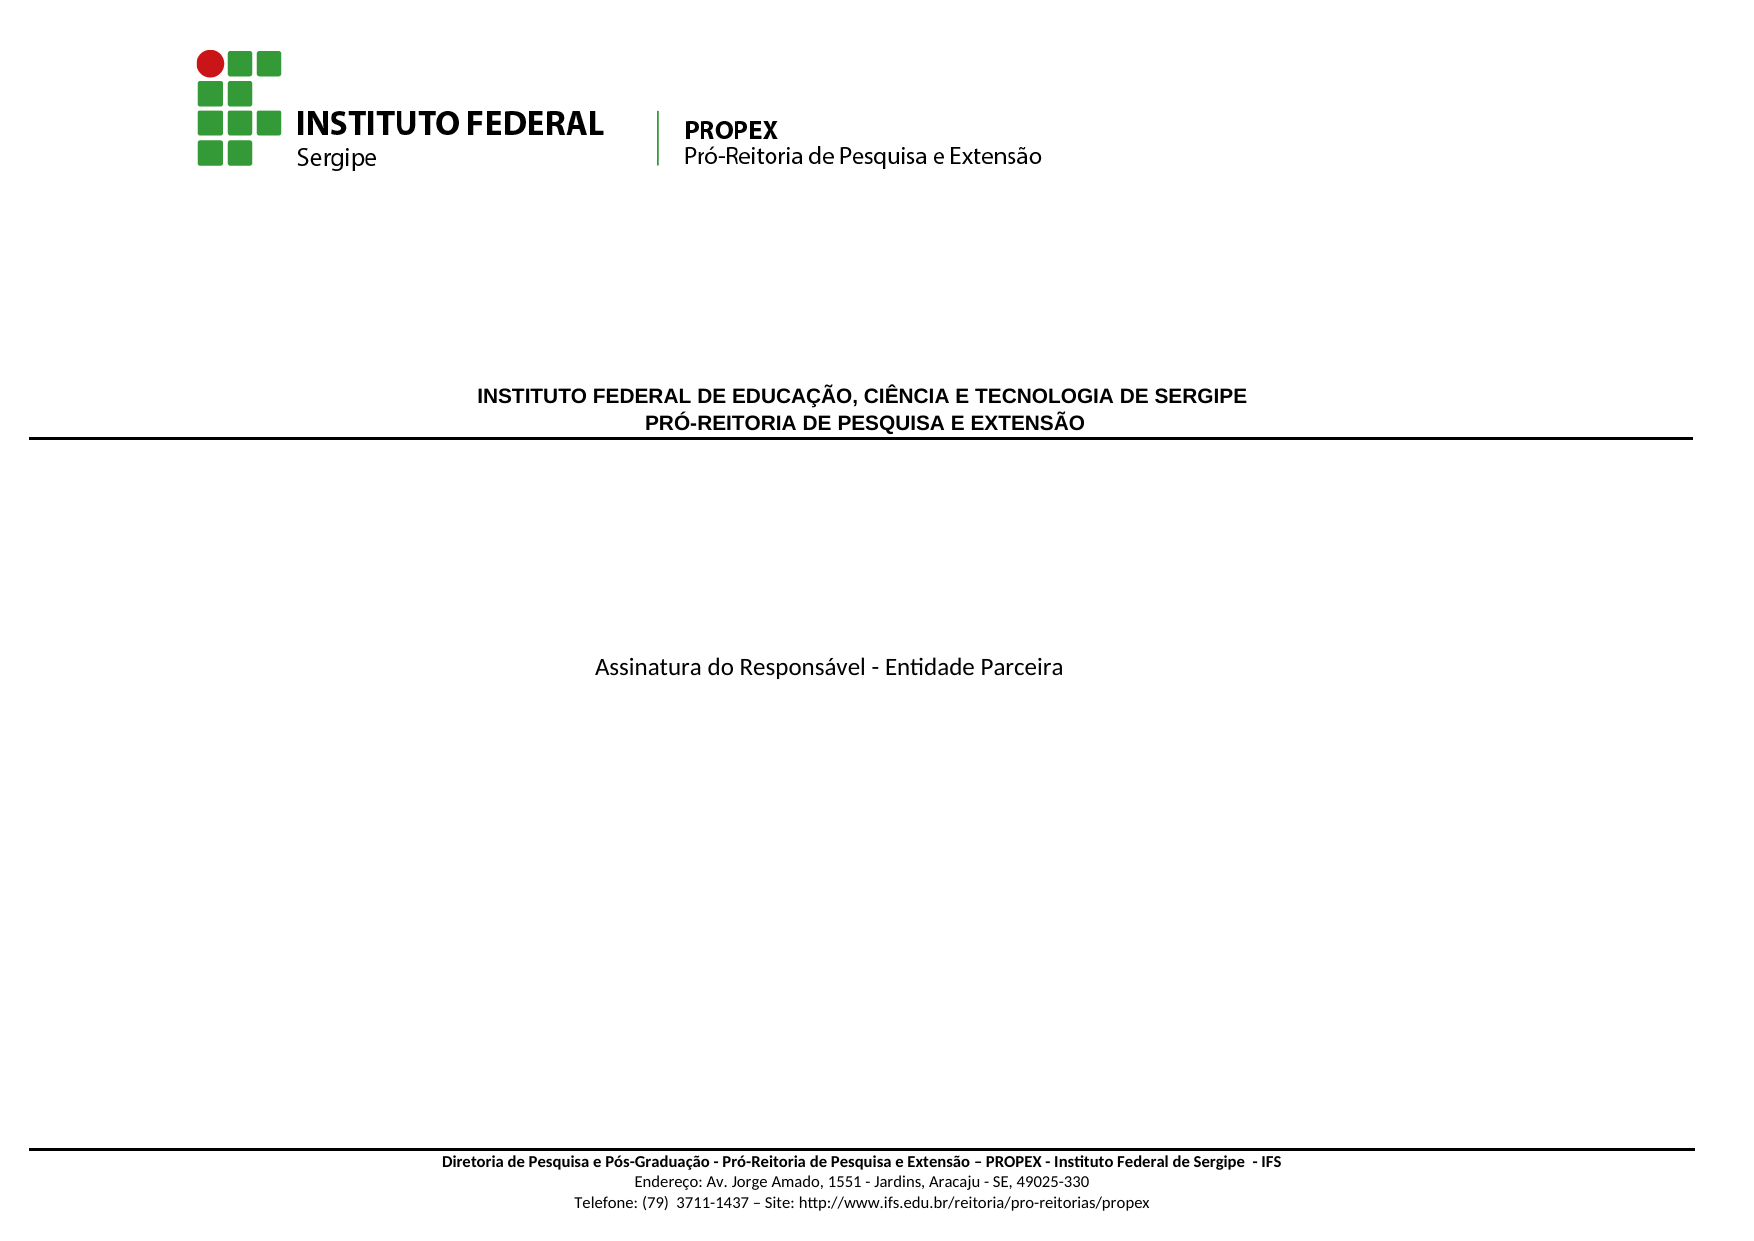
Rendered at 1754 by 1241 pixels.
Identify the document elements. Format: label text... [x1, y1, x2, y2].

text Assinatura do Responsável - Entidade Parceira [29, 651, 1629, 682]
picture [196, 50, 1042, 172]
